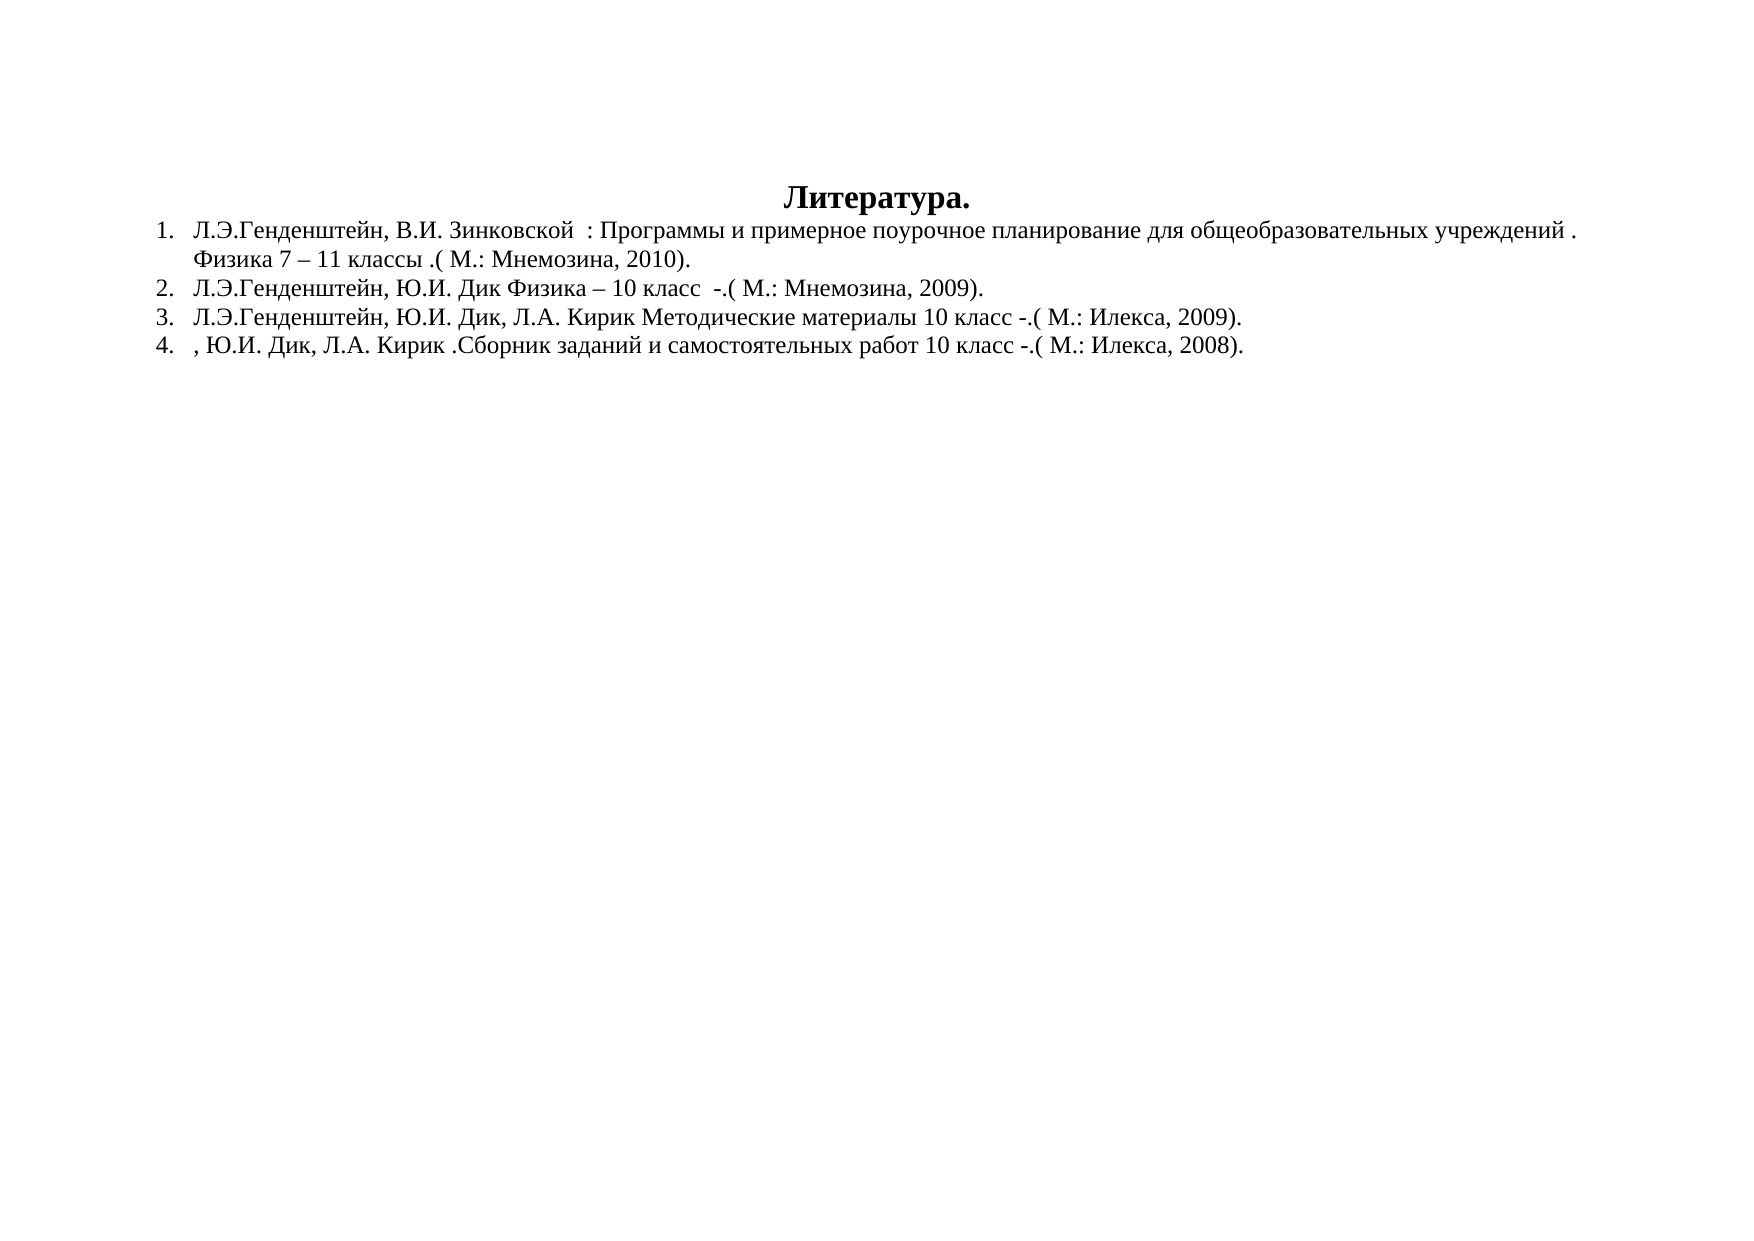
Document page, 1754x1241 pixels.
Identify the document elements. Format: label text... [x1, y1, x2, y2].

list Л.Э.Генденштейн, Ю.И. Дик, Л.А. Кирик Методические материалы 10 класс -.( М.: Илекса, 2009). [156, 302, 1636, 331]
list , Ю.И. Дик, Л.А. Кирик .Сборник заданий и самостоятельных работ 10 класс -.( М.: Илекса, 2008). [156, 331, 1636, 359]
list Л.Э.Генденштейн, Ю.И. Дик Физика – 10 класс -.( М.: Мнемозина, 2009). [156, 273, 1636, 302]
text Литература. [118, 177, 1636, 216]
list Л.Э.Генденштейн, В.И. Зинковской : Программы и примерное поурочное планирование для общеобразовательных учреждений . Физика 7 – 11 классы .( М.: Мнемозина, 2010). [156, 216, 1636, 273]
